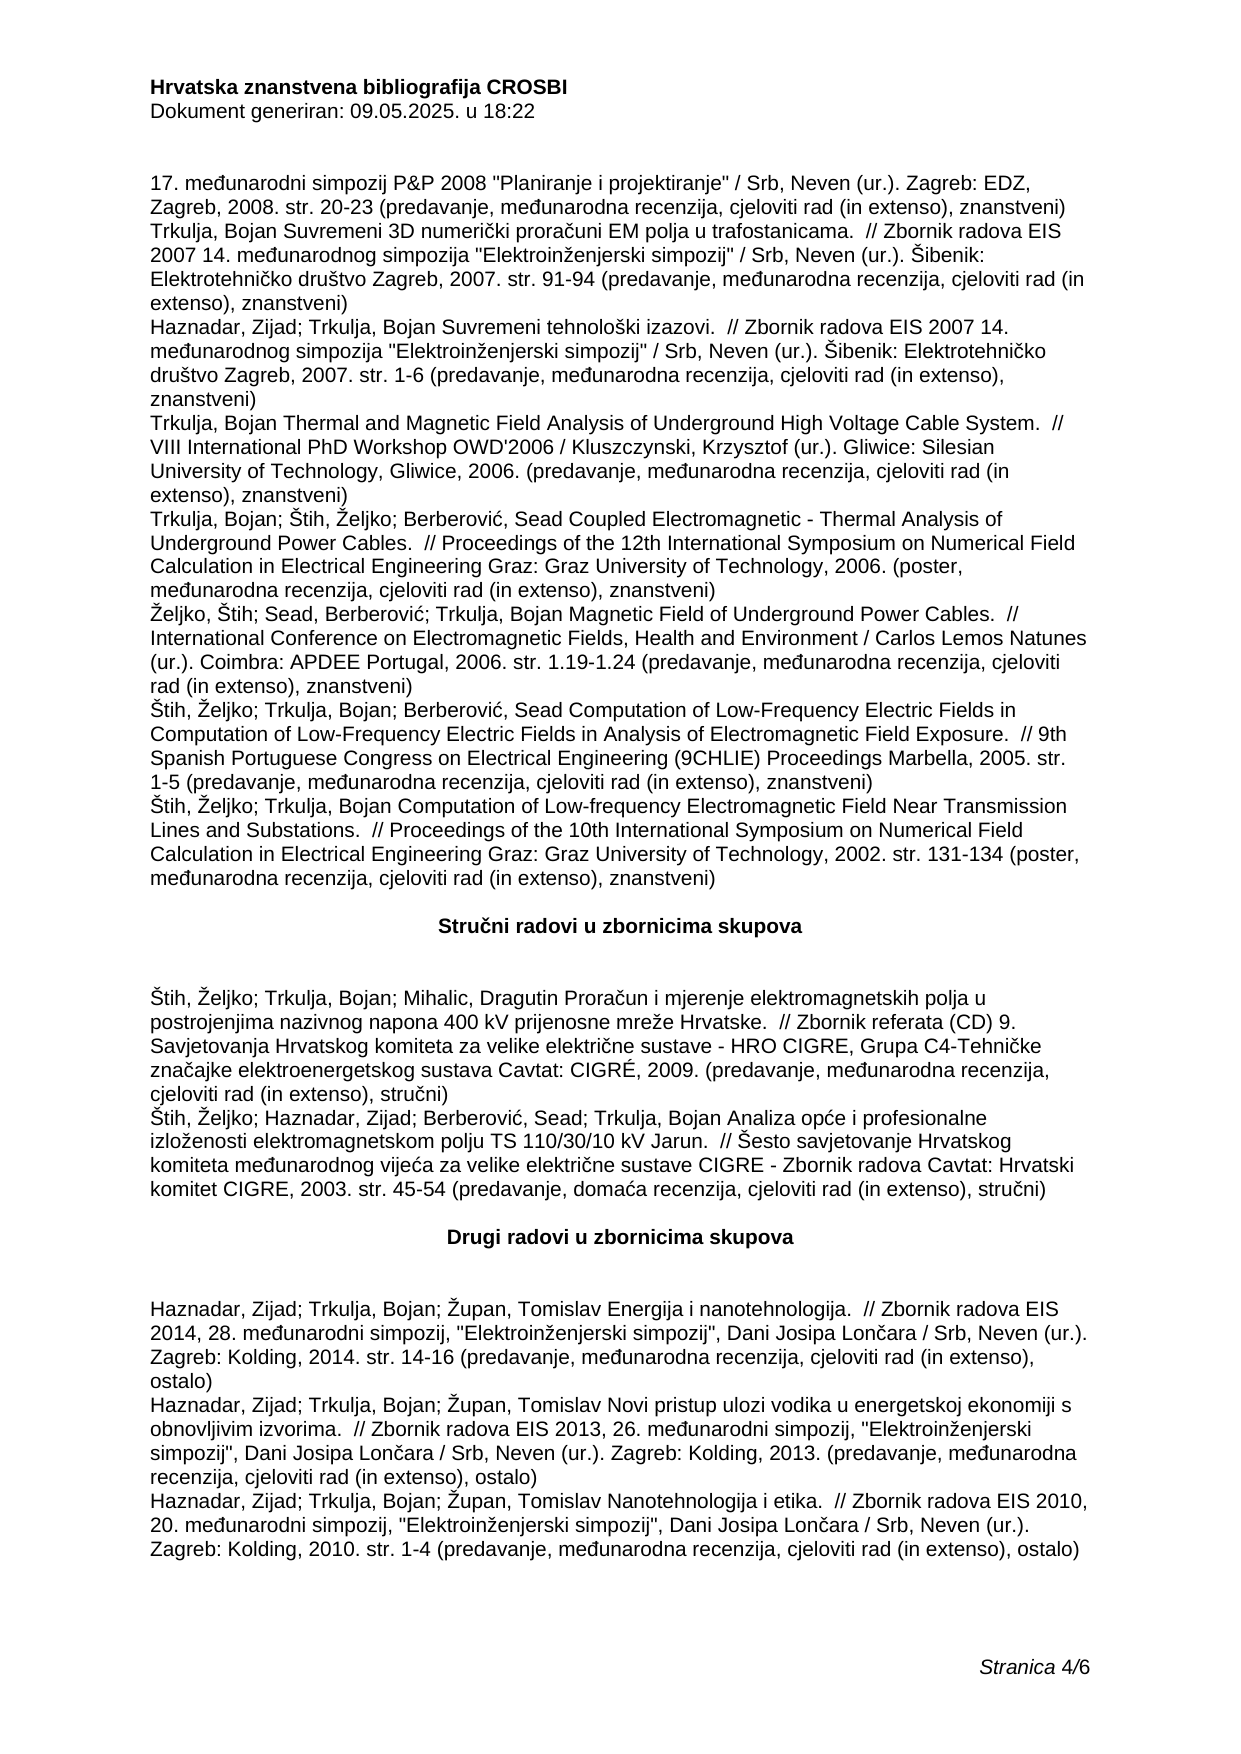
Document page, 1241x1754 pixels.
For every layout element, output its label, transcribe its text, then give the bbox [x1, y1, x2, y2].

text Štih, Željko; Trkulja, Bojan; Berberović, Sead [150, 698, 1090, 794]
text Haznadar, Zijad; Trkulja, Bojan; Župan, Tomislav [150, 1297, 1090, 1393]
text Haznadar, Zijad; Trkulja, Bojan; Župan, Tomislav [150, 1489, 1090, 1561]
text Haznadar, Zijad; Trkulja, Bojan [150, 315, 1090, 411]
subtitle Stručni radovi u zbornicima skupova [150, 914, 1090, 938]
text Trkulja, Bojan [150, 219, 1090, 315]
text Željko, Štih; Sead, Berberović; Trkulja, Bojan [150, 602, 1090, 698]
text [150, 171, 1090, 219]
text Haznadar, Zijad; Trkulja, Bojan; Župan, Tomislav [150, 1393, 1090, 1489]
subtitle Drugi radovi u zbornicima skupova [150, 1225, 1090, 1249]
text Štih, Željko; Trkulja, Bojan; Mihalic, Dragutin [150, 986, 1090, 1105]
text Štih, Željko; Trkulja, Bojan [150, 794, 1090, 890]
text Štih, Željko; Haznadar, Zijad; Berberović, Sead; Trkulja, Bojan [150, 1105, 1090, 1201]
text Trkulja, Bojan [150, 411, 1090, 506]
text Trkulja, Bojan; Štih, Željko; Berberović, Sead [150, 506, 1090, 602]
